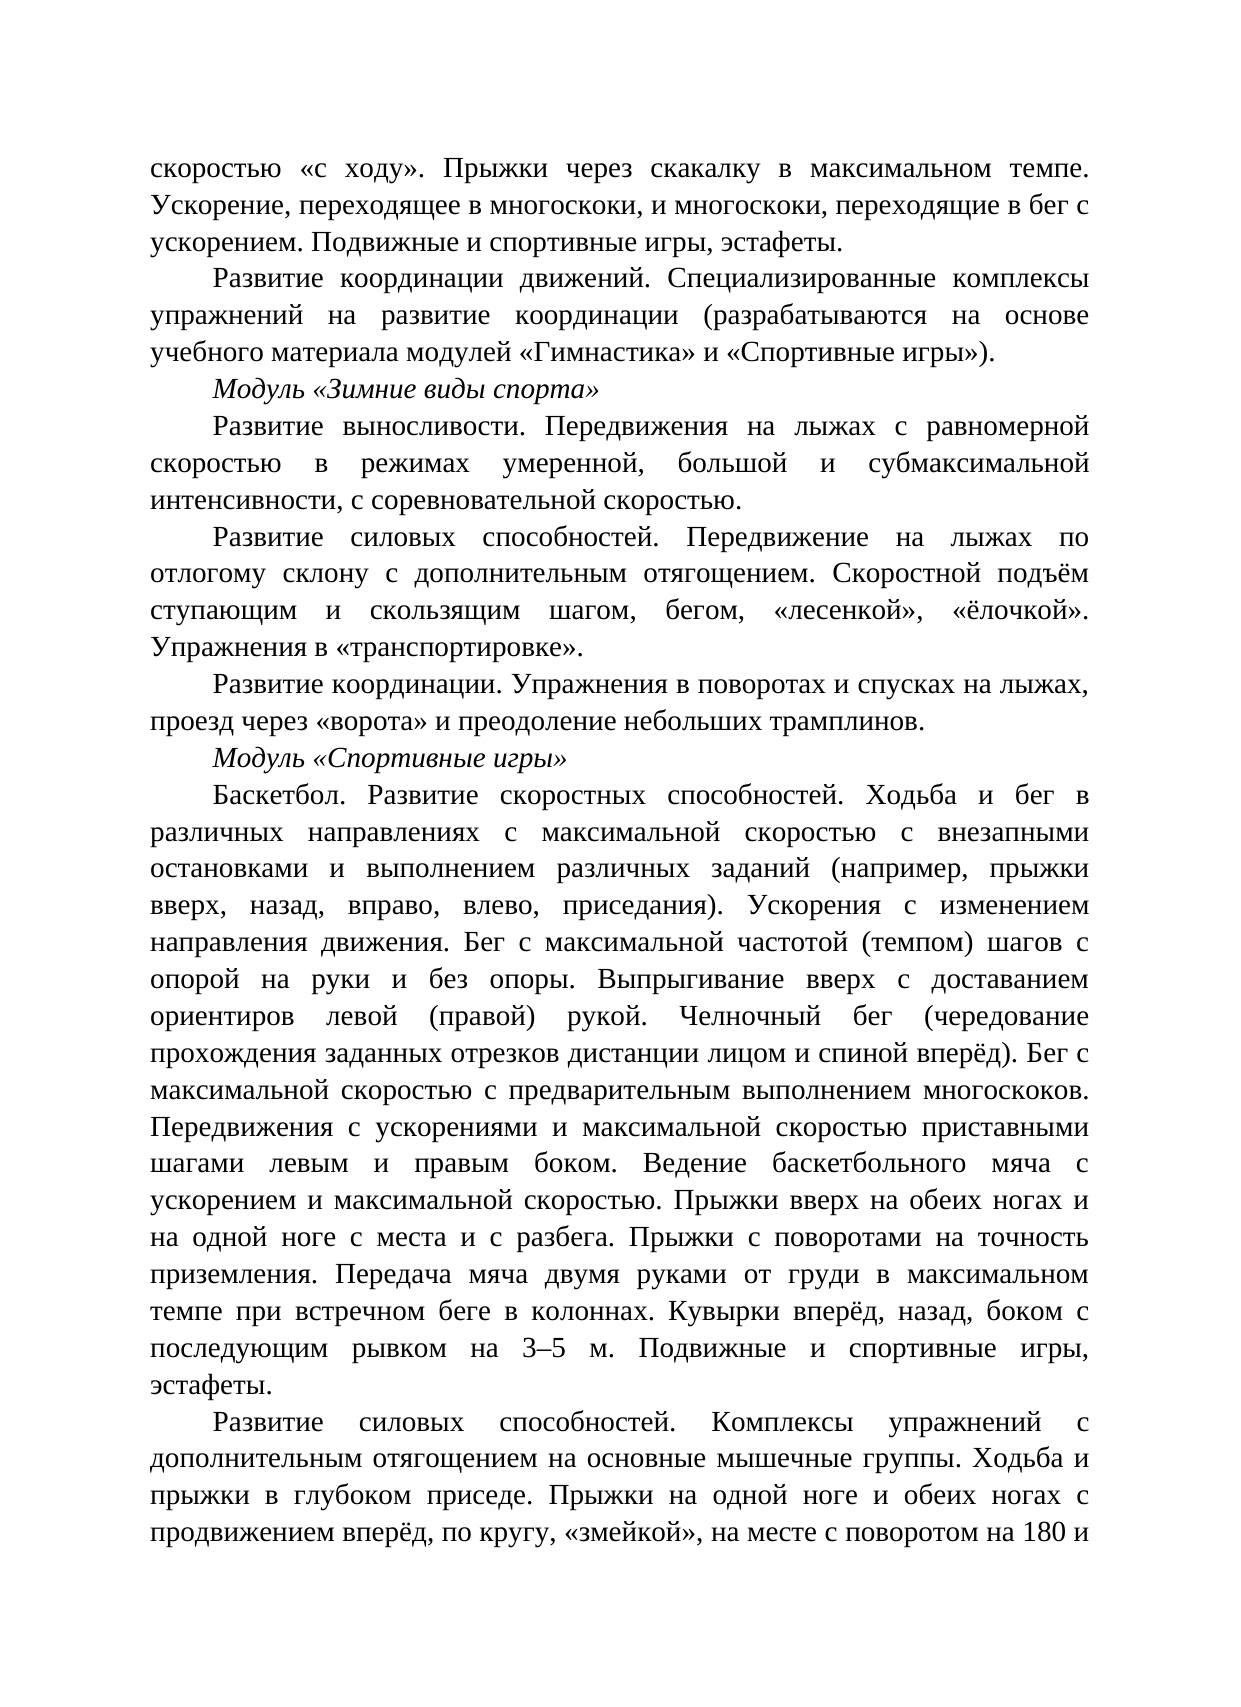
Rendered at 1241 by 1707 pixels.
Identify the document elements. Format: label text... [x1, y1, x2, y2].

text Баскетбол. Развитие скоростных способностей. Ходьба и бег в различных направлениях с максимальной скоростью с внезапными остановками и выполнением различных заданий (например, прыжки вверх, назад, вправо, влево, приседания). Ускорения с изменением направления движения. Бег с максимальной частотой (темпом) шагов с опорой на руки и без опоры. Выпрыгивание вверх с доставанием ориентиров левой (правой) рукой. Челночный бег (чередование прохождения заданных отрезков дистанции лицом и спиной вперёд). Бег с максимальной скоростью с предварительным выполнением многоскоков. Передвижения с ускорениями и максимальной скоростью приставными шагами левым и правым боком. Ведение баскетбольного мяча с ускорением и максимальной скоростью. Прыжки вверх на обеих ногах и на одной ноге с места и с разбега. Прыжки с поворотами на точность приземления. Передача мяча двумя руками от груди в максимальном темпе при встречном беге в колоннах. Кувырки вперёд, назад, боком с последующим рывком на 3–5 м. Подвижные и спортивные игры, эстафеты. [150, 777, 1090, 1400]
text Модуль «Зимние виды спорта» [150, 371, 1090, 405]
text Развитие координации. Упражнения в поворотах и спусках на лыжах, проезд через «ворота» и преодоление небольших трамплинов. [150, 666, 1090, 737]
text Развитие силовых способностей. Передвижение на лыжах по отлогому склону с дополнительным отягощением. Скоростной подъём ступающим и скользящим шагом, бегом, «лесенкой», «ёлочкой». Упражнения в «транспортировке». [150, 519, 1090, 663]
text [150, 150, 1090, 257]
text Развитие выносливости. Передвижения на лыжах с равномерной скоростью в режимах умеренной, большой и субмаксимальной интенсивности, с соревновательной скоростью. [150, 408, 1090, 515]
text Модуль «Спортивные игры» [150, 740, 1090, 773]
text Развитие координации движений. Специализированные комплексы упражнений на развитие координации (разрабатываются на основе учебного материала модулей «Гимнастика» и «Спортивные игры»). [150, 261, 1090, 368]
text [150, 1404, 1090, 1548]
